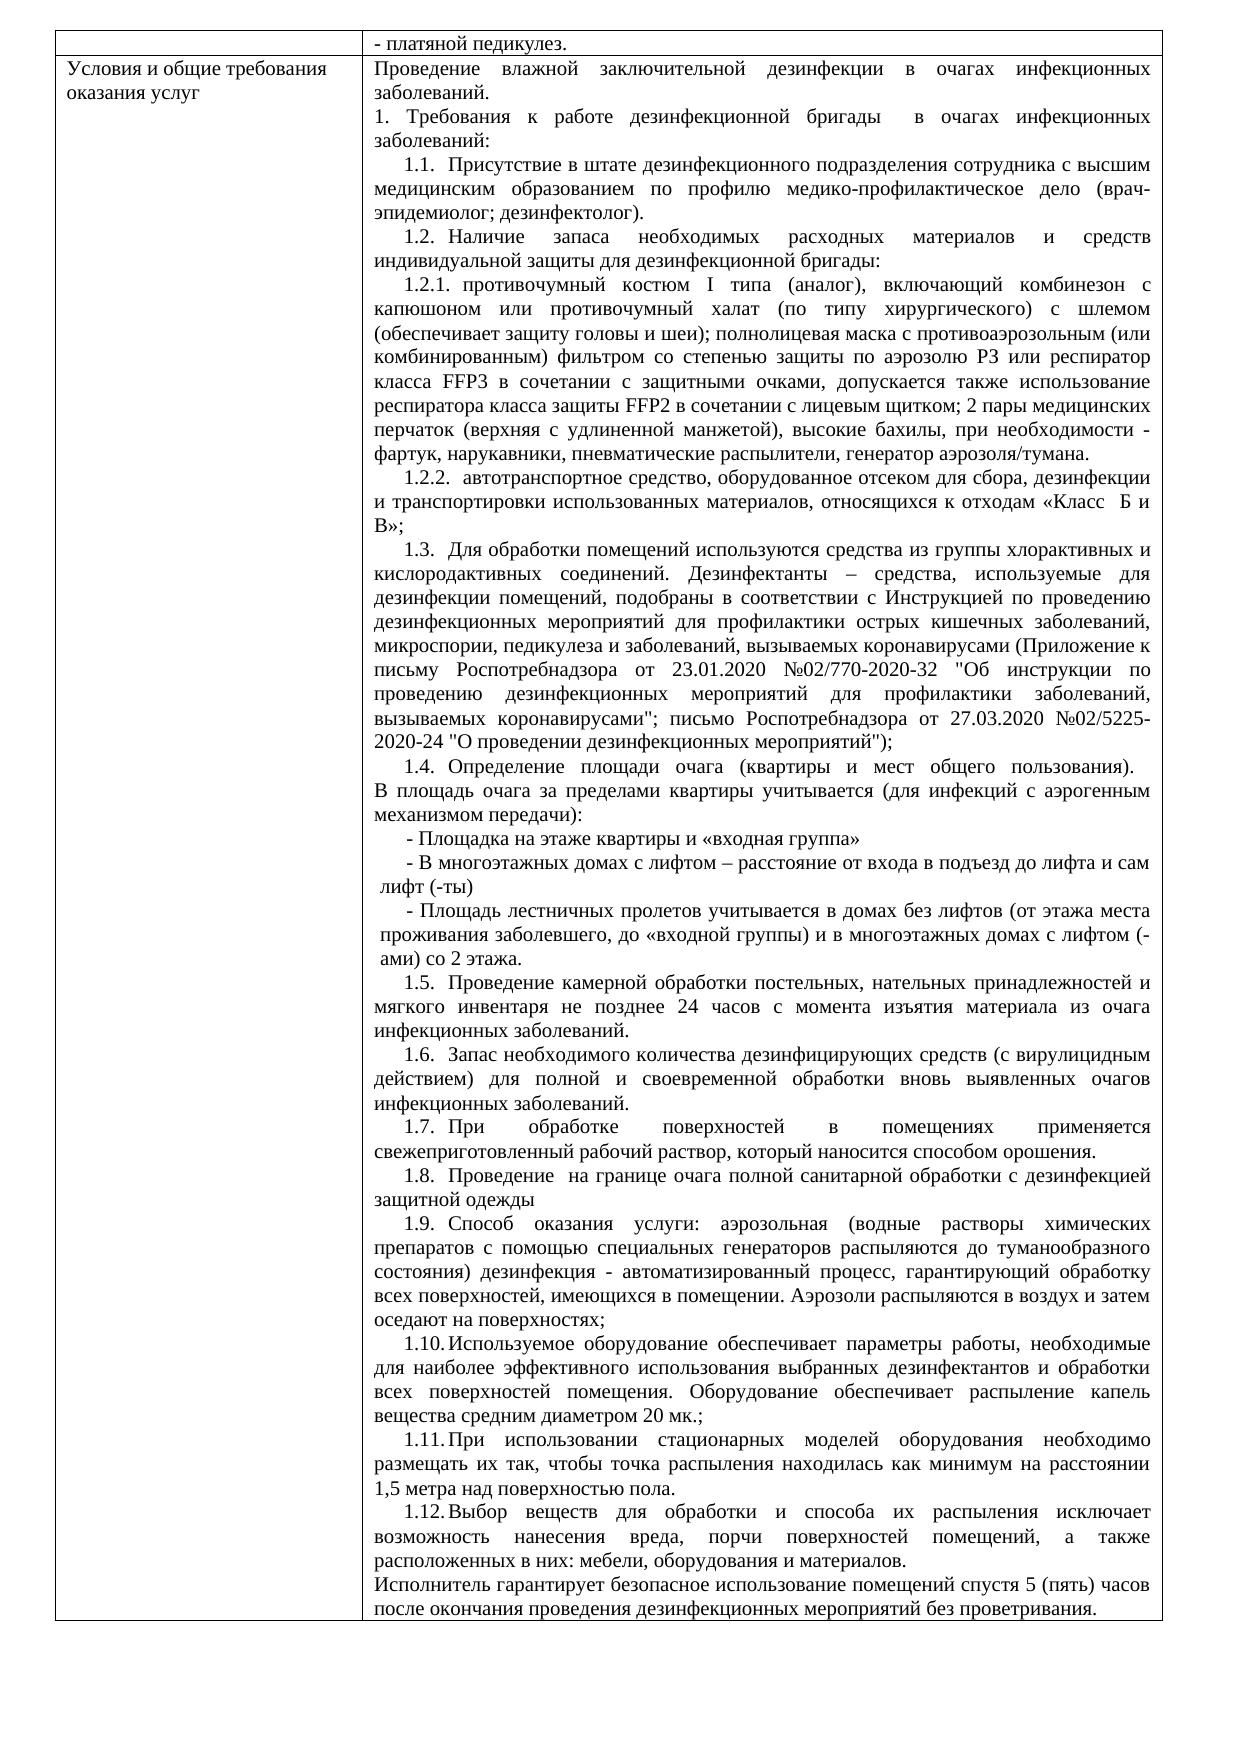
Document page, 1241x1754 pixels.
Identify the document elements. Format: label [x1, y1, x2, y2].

table_cell [56, 56, 362, 1620]
table_cell [56, 31, 362, 55]
table_cell [363, 56, 1162, 1620]
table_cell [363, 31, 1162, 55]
